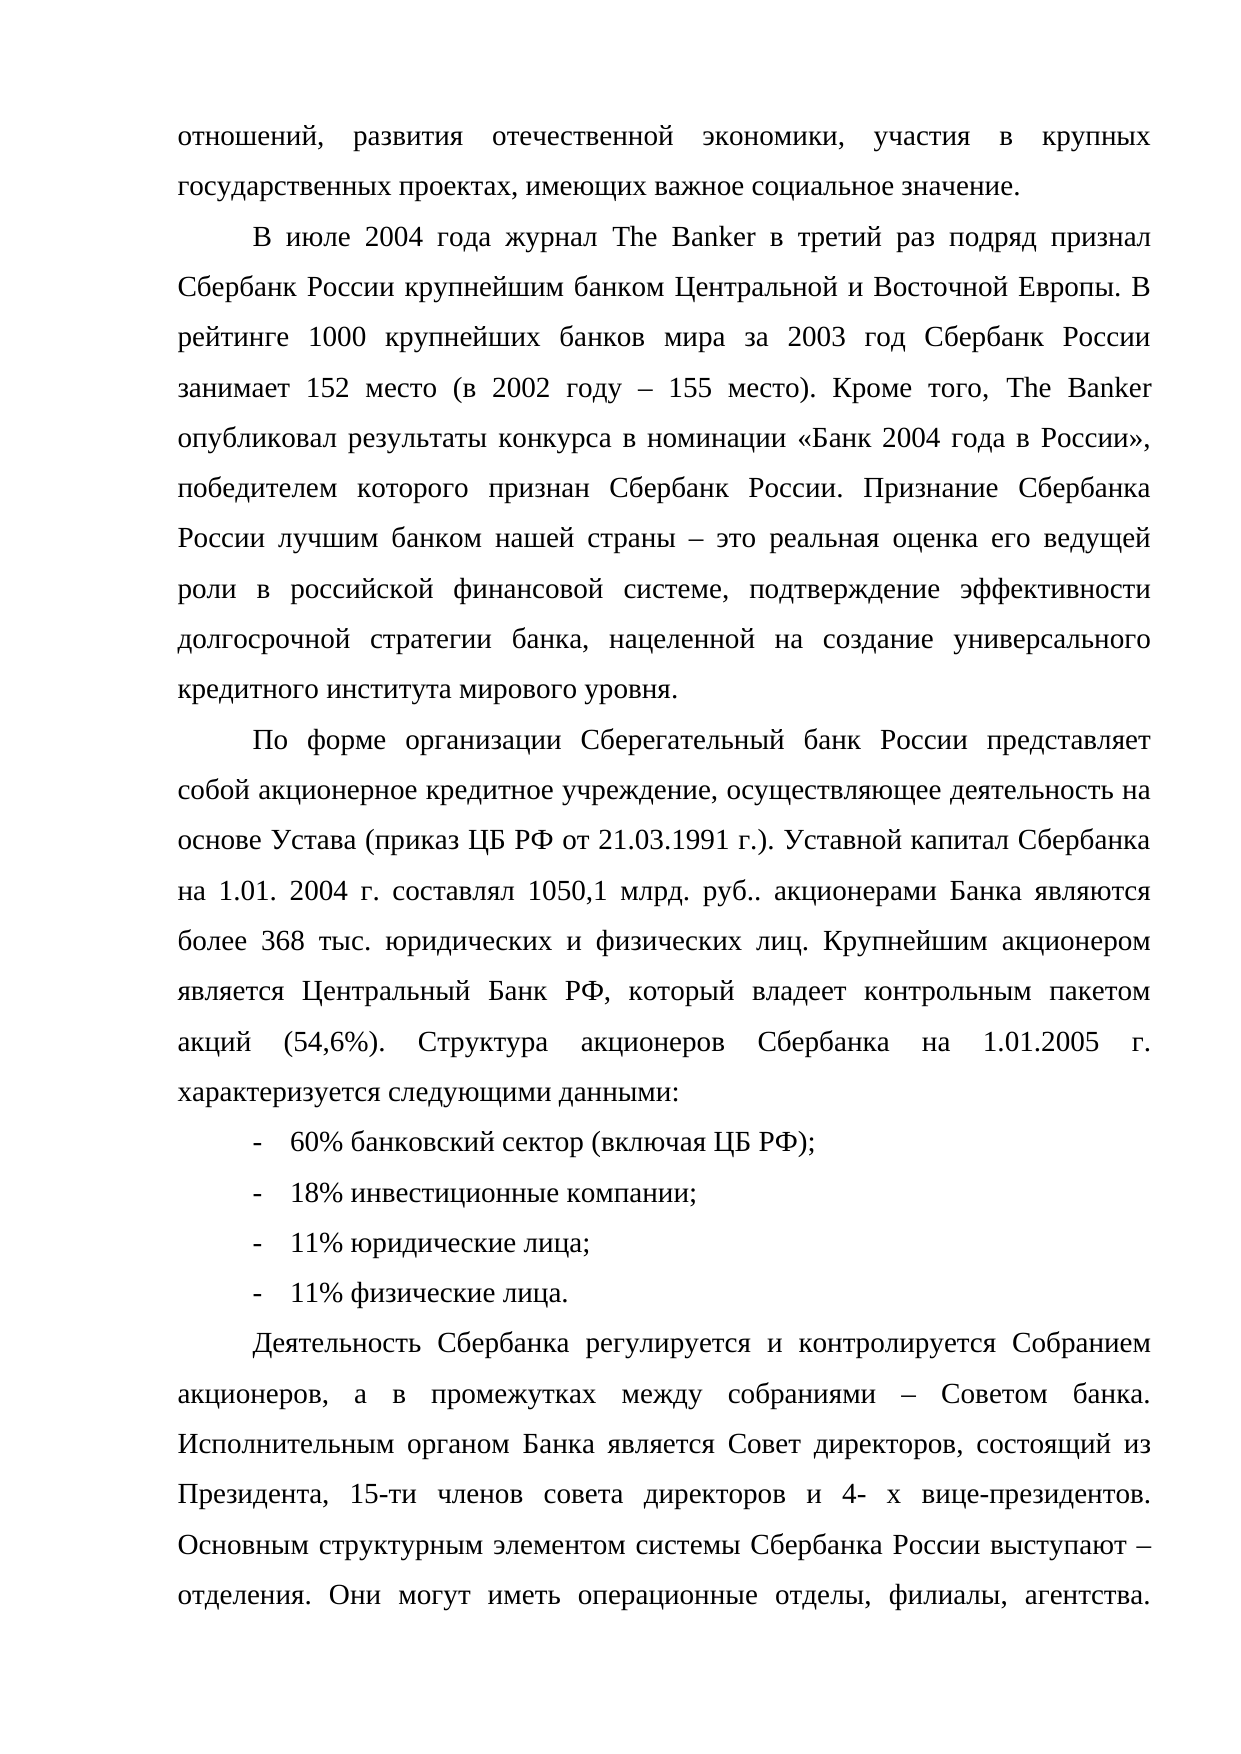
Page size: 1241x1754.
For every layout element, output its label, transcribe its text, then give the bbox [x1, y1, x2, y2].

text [177, 1326, 1152, 1611]
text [177, 118, 1152, 202]
text В июле 2004 года журнал The Banker в третий раз подряд признал Сбербанк России крупнейшим банком Центральной и Восточной Европы. В рейтинге 1000 крупнейших банков мира за 2003 год Сбербанк России занимает 152 место (в 2002 году – 155 место). Кроме того, The Banker опубликовал результаты конкурса в номинации «Банк 2004 года в России», победителем которого признан Сбербанк России. Признание Сбербанка России лучшим банком нашей страны – это реальная оценка его ведущей роли в российской финансовой системе, подтверждение эффективности долгосрочной стратегии банка, нацеленной на создание универсального кредитного института мирового уровня. [177, 219, 1152, 705]
list 18% инвестиционные компании; [177, 1175, 1152, 1208]
list 11% юридические лица; [177, 1225, 1152, 1258]
list 11% физические лица. [177, 1275, 1152, 1309]
list 60% банковский сектор (включая ЦБ РФ); [177, 1124, 1152, 1158]
text По форме организации Сберегательный банк России представляет собой акционерное кредитное учреждение, осуществляющее деятельность на основе Устава (приказ ЦБ РФ от 21.03.1991 г.). Уставной капитал Сбербанка на 1.01. 2004 г. составлял 1050,1 млрд. руб.. акционерами Банка являются более 368 тыс. юридических и физических лиц. Крупнейшим акционером является Центральный Банк РФ, который владеет контрольным пакетом акций (54,6%). Структура акционеров Сбербанка на 1.01.2005 г. характеризуется следующими данными: [177, 722, 1152, 1108]
